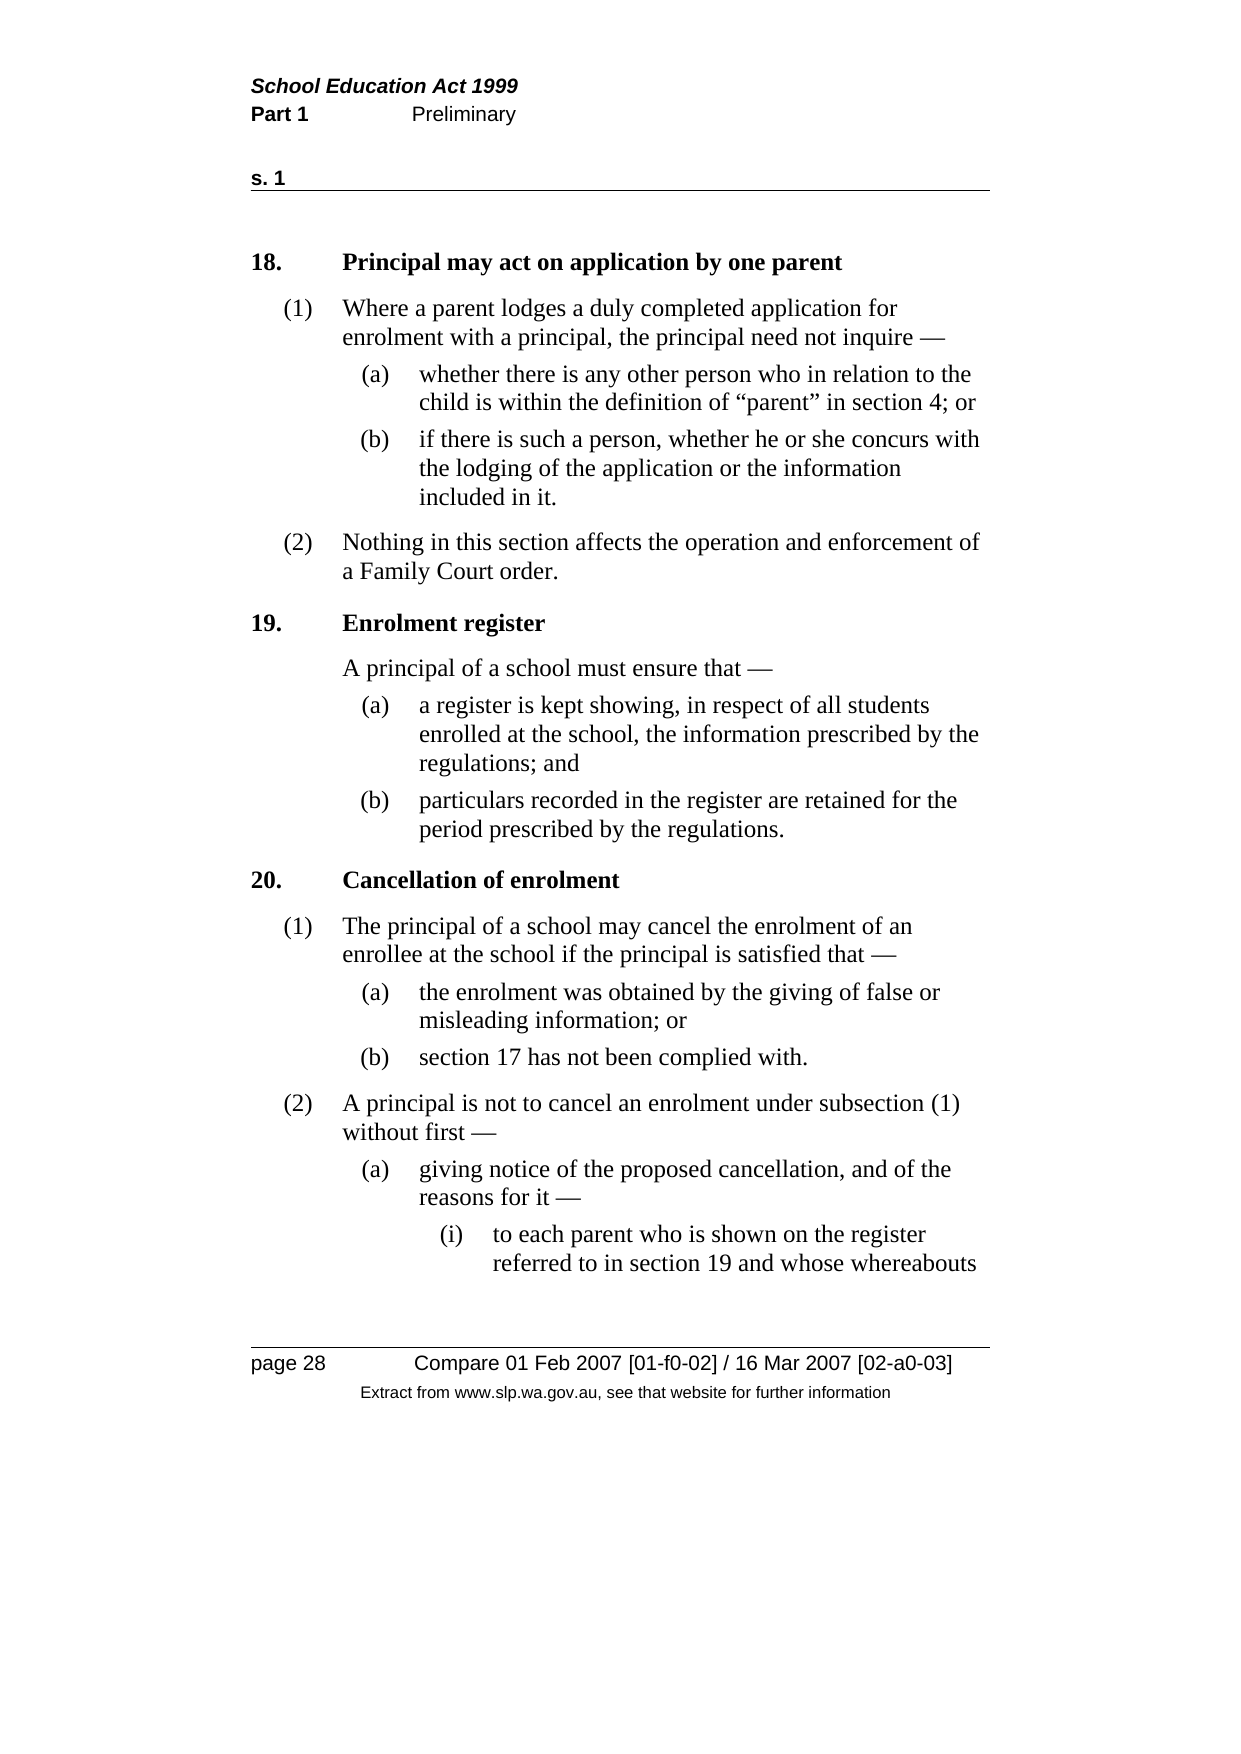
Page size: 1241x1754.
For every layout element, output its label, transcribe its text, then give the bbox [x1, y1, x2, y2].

text (a) a register is kept showing, in respect of all students enrolled at the school, the information prescribed by the regulations; and [251, 690, 990, 777]
text (1) Where a parent lodges a duly completed application for enrolment with a principal, the principal need not inquire — [251, 293, 990, 350]
text (b) particulars recorded in the register are retained for the period prescribed by the regulations. [251, 785, 990, 842]
text (a) the enrolment was obtained by the giving of false or misleading information; or [251, 977, 990, 1034]
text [251, 1219, 990, 1277]
text (a) whether there is any other person who in relation to the child is within the definition of “parent” in section 4; or [251, 359, 990, 416]
subtitle 18. Principal may act on application by one parent [251, 247, 990, 276]
text A principal of a school must ensure that — [251, 653, 990, 682]
subtitle 19. Enrolment register [251, 608, 990, 637]
text (2) A principal is not to cancel an enrolment under subsection (1) without first — [251, 1088, 990, 1145]
text (a) giving notice of the proposed cancellation, and of the reasons for it — [251, 1154, 990, 1211]
text (1) The principal of a school may cancel the enrolment of an enrollee at the school if the principal is satisfied that — [251, 911, 990, 968]
text (2) Nothing in this section affects the operation and enforcement of a Family Court order. [251, 527, 990, 585]
text (b) if there is such a person, whether he or she concurs with the lodging of the application or the information included in it. [251, 424, 990, 511]
subtitle 20. Cancellation of enrolment [251, 865, 990, 894]
text (b) section 17 has not been complied with. [251, 1042, 990, 1071]
